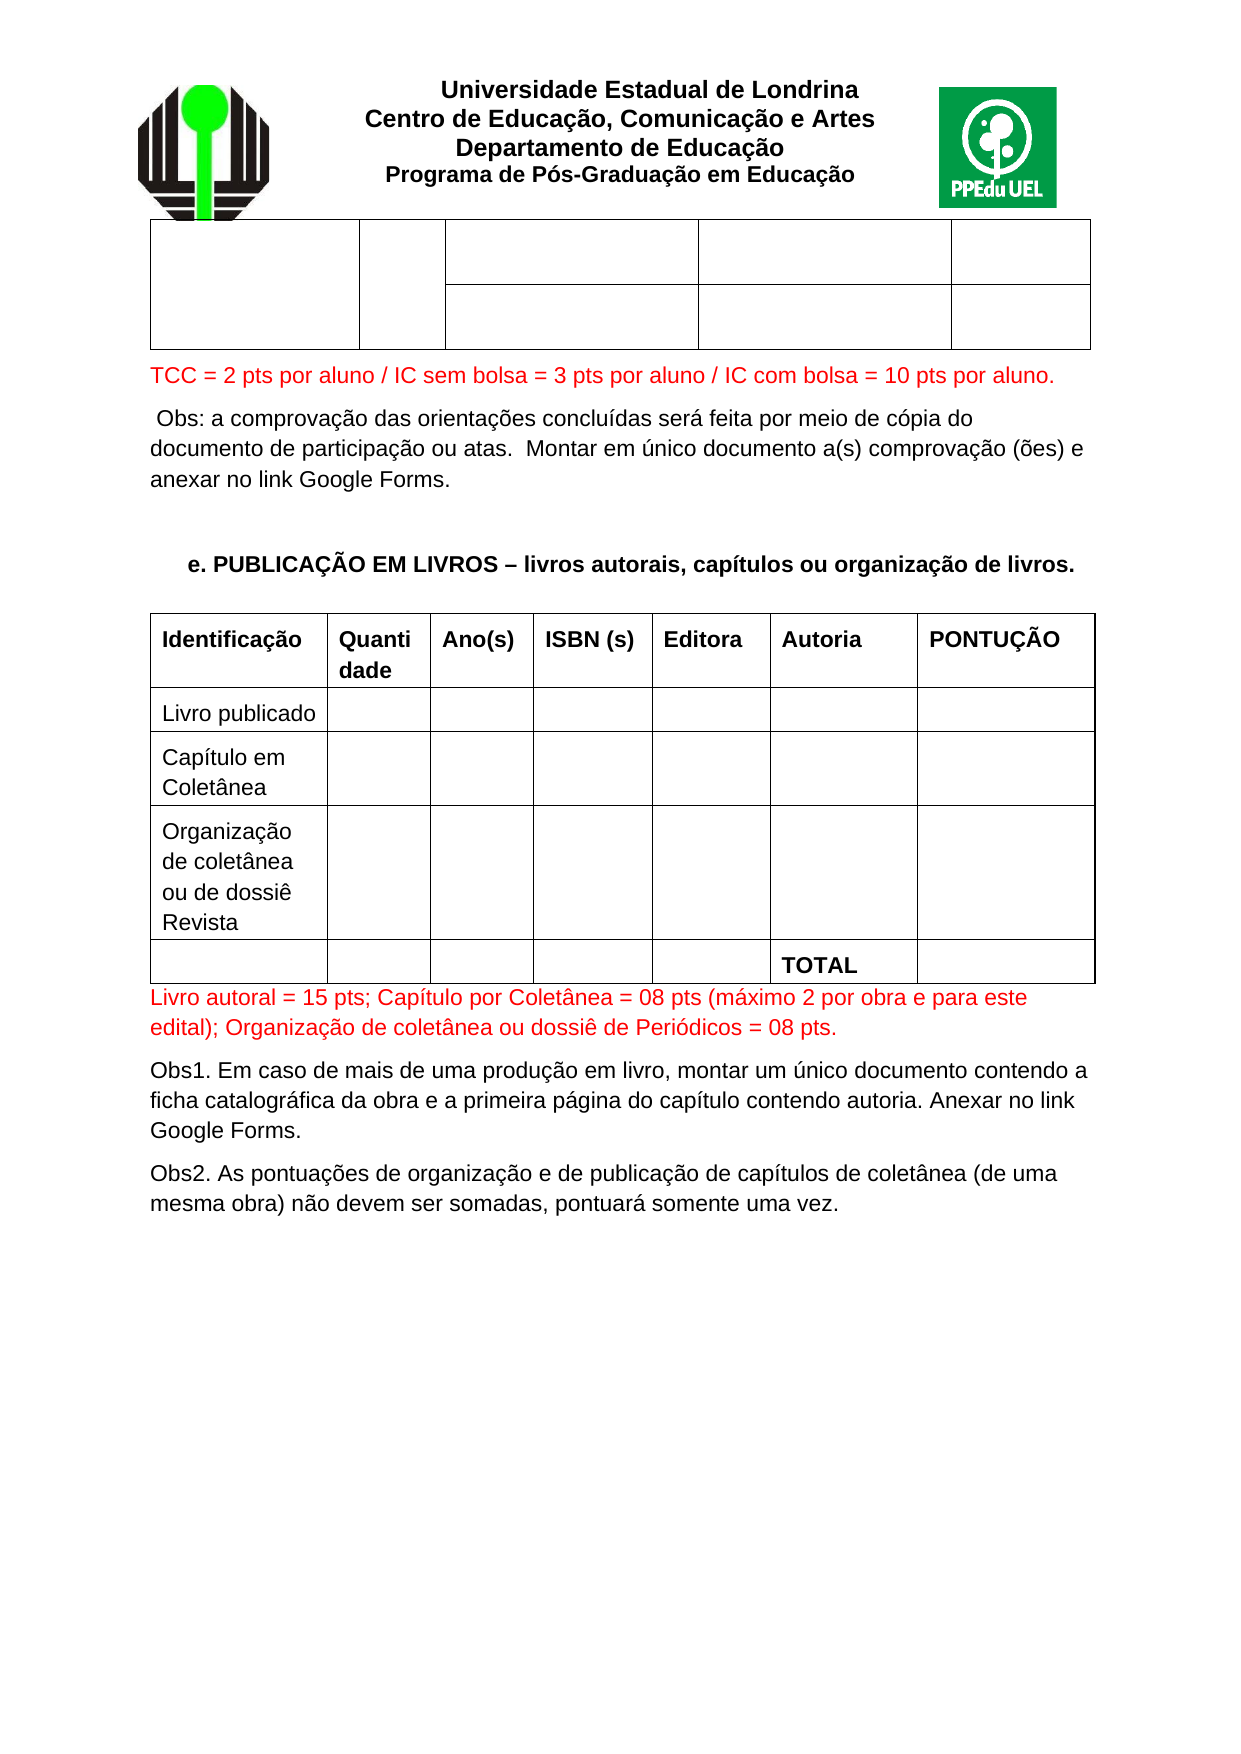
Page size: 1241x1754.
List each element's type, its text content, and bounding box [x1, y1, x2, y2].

text Obs1. Em caso de mais de uma produção em livro, montar um único documento contendo a ficha catalográfica da obra e a primeira página do capítulo contendo autoria. Anexar no link Google Forms. [150, 1057, 1090, 1143]
table_cell TOTAL [771, 940, 917, 983]
table_header Quantidade [328, 614, 430, 687]
text Livro autoral = 15 pts; Capítulo por Coletânea = 08 pts (máximo 2 por obra e para este edital); Organização de coletânea ou dossiê de Periódicos = 08 pts. [150, 984, 1090, 1040]
text e. PUBLICAÇÃO EM LIVROS – livros autorais, capítulos ou organização de livros. [187, 551, 1090, 577]
picture [138, 85, 270, 221]
text Obs: a comprovação das orientações concluídas será feita por meio de cópia do documento de participação ou atas. Montar em único documento a(s) comprovação (ões) e anexar no link Google Forms. [150, 405, 1090, 492]
table_cell [653, 940, 770, 983]
table_cell [918, 806, 1094, 939]
table_cell [653, 732, 770, 804]
table_cell [699, 285, 951, 349]
table_cell [534, 940, 652, 983]
table_header Editora [653, 614, 770, 687]
table_header Ano(s) [431, 614, 533, 687]
table_cell [918, 688, 1094, 731]
table_cell [328, 806, 430, 939]
table_cell [446, 285, 698, 349]
table_cell [328, 688, 430, 731]
table_cell Organização de coletânea ou de dossiê Revista [151, 806, 327, 939]
table_cell [534, 806, 652, 939]
table_cell [952, 220, 1090, 284]
table_cell [653, 688, 770, 731]
table_header PONTUÇÃO [918, 614, 1094, 687]
table_cell [952, 285, 1090, 349]
picture [939, 87, 1057, 208]
text TCC = 2 pts por aluno / IC sem bolsa = 3 pts por aluno / IC com bolsa = 10 pts por aluno. [150, 362, 1090, 389]
table_cell [653, 806, 770, 939]
table_cell [431, 732, 533, 804]
table_cell [771, 806, 917, 939]
table_cell [918, 940, 1094, 983]
table_header Identificação [151, 614, 327, 687]
table_cell Livro publicado [151, 688, 327, 731]
table_cell [328, 732, 430, 804]
table_cell [431, 940, 533, 983]
table_cell Capítulo em Coletânea [151, 732, 327, 804]
table_cell [431, 806, 533, 939]
table_cell [771, 688, 917, 731]
table_header ISBN (s) [534, 614, 652, 687]
table_cell [918, 732, 1094, 804]
table_header Autoria [771, 614, 917, 687]
table_cell [446, 220, 698, 284]
table_cell [534, 732, 652, 804]
table_cell [151, 940, 327, 983]
table_cell [771, 732, 917, 804]
table_cell [328, 940, 430, 983]
table_cell [534, 688, 652, 731]
table_cell [699, 220, 951, 284]
table_cell [431, 688, 533, 731]
text Obs2. As pontuações de organização e de publicação de capítulos de coletânea (de uma mesma obra) não devem ser somadas, pontuará somente uma vez. [150, 1160, 1090, 1216]
